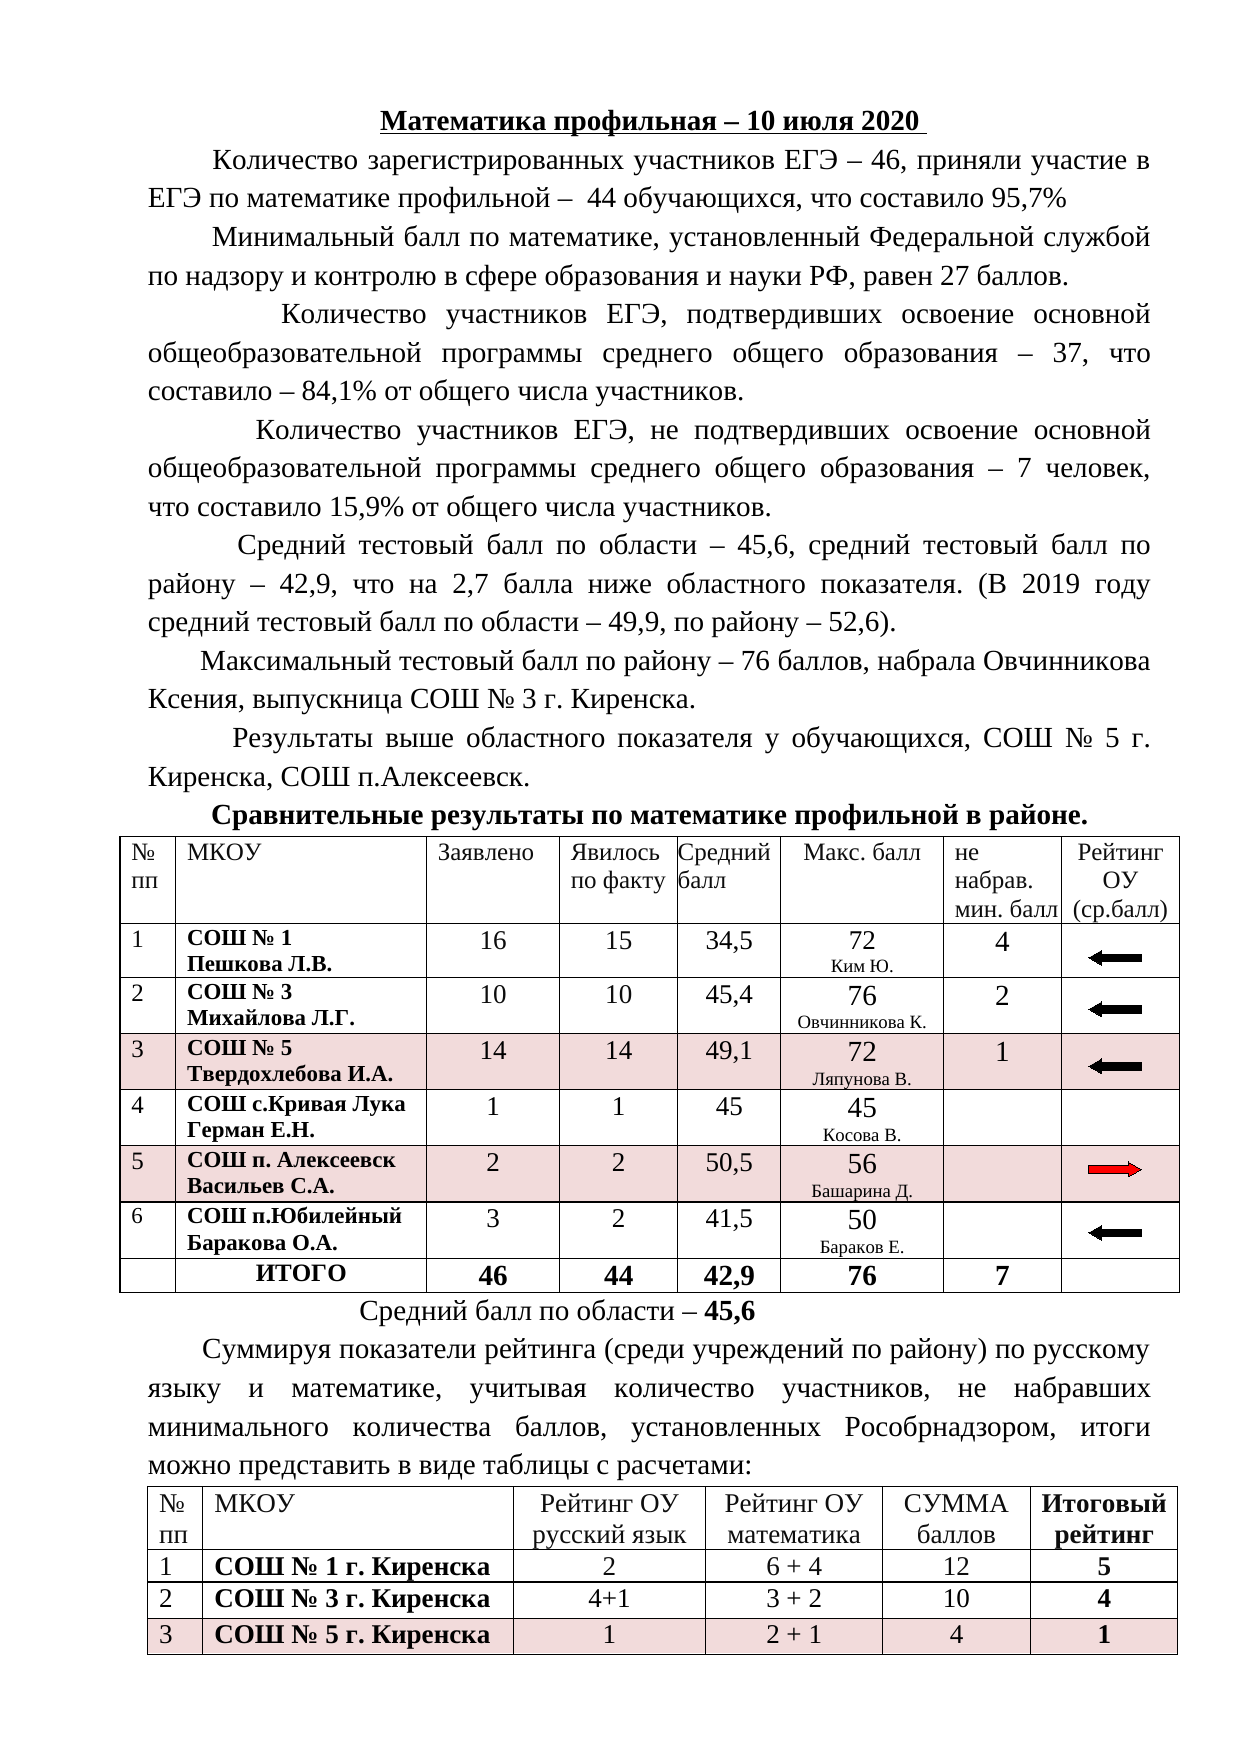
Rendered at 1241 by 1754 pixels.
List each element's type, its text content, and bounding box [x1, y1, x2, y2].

table_header №пп [121, 837, 175, 923]
table_cell 5 [1031, 1550, 1177, 1581]
table_cell 2 [514, 1550, 705, 1581]
table_cell 15 [560, 924, 677, 977]
table_cell 46 [427, 1259, 559, 1292]
table_cell 2 [427, 1146, 559, 1201]
table_cell 12 [883, 1550, 1030, 1581]
table_cell СОШ с.Кривая Лука Герман Е.Н. [176, 1090, 426, 1145]
table_cell 50,5 [678, 1146, 780, 1201]
table_cell 2 [560, 1203, 677, 1257]
table_cell СОШ № 5 г. Киренска [203, 1619, 513, 1653]
text Математика профильная – 10 июля 2020 [148, 103, 1152, 137]
table_cell СОШ № 3 г. Киренска [203, 1583, 513, 1617]
table_cell [1062, 1090, 1179, 1145]
table_header Заявлено [427, 837, 559, 923]
table_cell 34,5 [678, 924, 780, 977]
table_cell [1062, 1203, 1179, 1257]
table_cell 2 [148, 1583, 202, 1617]
text Средний балл по области – 45,6 [148, 1293, 1152, 1327]
table_cell 1 [1031, 1619, 1177, 1653]
table_cell 1 [427, 1090, 559, 1145]
table_cell СОШ п. Алексеевск Васильев С.А. [176, 1146, 426, 1201]
table_cell 6 + 4 [706, 1550, 882, 1581]
table_header Макс. балл [781, 837, 943, 923]
table_header № пп [148, 1487, 202, 1549]
table_cell 10 [560, 978, 677, 1033]
table_cell [1062, 1146, 1179, 1201]
text Результаты выше областного показателя у обучающихся, СОШ № 5 г. Киренска, СОШ п.Алексеевск. [148, 720, 1152, 792]
table_cell 45 [678, 1090, 780, 1145]
table_header МКОУ [176, 837, 426, 923]
table_cell 56 Башарина Д. [781, 1146, 943, 1201]
table_cell 4 [944, 924, 1061, 977]
table_cell 1 [514, 1619, 705, 1653]
text Количество участников ЕГЭ, не подтвердивших освоение основной общеобразовательной программы среднего общего образования – 7 человек, что составило 15,9% от общего числа участников. [148, 412, 1152, 522]
table_cell 1 [148, 1550, 202, 1581]
text Средний тестовый балл по области – 45,6, средний тестовый балл по району – 42,9, что на 2,7 балла ниже областного показателя. (В 2019 году средний тестовый балл по области – 49,9, по району – 52,6). [148, 527, 1152, 638]
table_cell 3 [148, 1619, 202, 1653]
table_cell 45 Косова В. [781, 1090, 943, 1145]
text Сравнительные результаты по математике профильной в районе. [148, 797, 1152, 831]
table_header Средний балл [678, 837, 780, 923]
text Минимальный балл по математике, установленный Федеральной службой по надзору и контролю в сфере образования и науки РФ, равен 27 баллов. [148, 219, 1152, 291]
table_cell 10 [883, 1583, 1030, 1617]
table_cell 3 + 2 [706, 1583, 882, 1617]
table_cell 72 Ляпунова В. [781, 1034, 943, 1089]
table_cell 44 [560, 1259, 677, 1292]
table_cell 5 [121, 1146, 175, 1201]
table_header Итоговый рейтинг [1031, 1487, 1177, 1549]
table_cell 4 [1031, 1583, 1177, 1617]
table_cell [1062, 978, 1179, 1033]
table_cell 4 [883, 1619, 1030, 1653]
table_header Явилось по факту [560, 837, 677, 923]
table_header Рейтинг ОУ математика [706, 1487, 882, 1549]
text Суммируя показатели рейтинга (среди учреждений по району) по русскому языку и математике, учитывая количество участников, не набравших минимального количества баллов, установленных Рособрнадзором, итоги можно представить в виде таблицы с расчетами: [148, 1332, 1152, 1481]
text Количество зарегистрированных участников ЕГЭ – 46, приняли участие в ЕГЭ по математике профильной – 44 обучающихся, что составило 95,7% [148, 142, 1152, 214]
table_cell 1 [121, 924, 175, 977]
table_cell [1062, 1259, 1179, 1292]
table_header не набрав. мин. балл [944, 837, 1061, 923]
table_cell 7 [944, 1259, 1061, 1292]
table_cell 4 [121, 1090, 175, 1145]
table_cell [121, 1259, 175, 1292]
table_cell 3 [121, 1034, 175, 1089]
table_cell 1 [944, 1034, 1061, 1089]
table_cell 14 [560, 1034, 677, 1089]
table_cell [944, 1090, 1061, 1145]
text Максимальный тестовый балл по району – 76 баллов, набрала Овчинникова Ксения, выпускница СОШ № 3 г. Киренска. [148, 643, 1152, 715]
table_cell [944, 1203, 1061, 1257]
table_cell 3 [427, 1203, 559, 1257]
table_header МКОУ [203, 1487, 513, 1549]
table_cell СОШ № 1 г. Киренска [203, 1550, 513, 1581]
table_cell 42,9 [678, 1259, 780, 1292]
table_cell СОШ № 3 Михайлова Л.Г. [176, 978, 426, 1033]
table_cell 76 Овчинникова К. [781, 978, 943, 1033]
table_cell 41,5 [678, 1203, 780, 1257]
table_cell 1 [560, 1090, 677, 1145]
table_cell 2 + 1 [706, 1619, 882, 1653]
table_header Рейтинг ОУ (ср.балл) [1062, 837, 1179, 923]
table_cell СОШ № 5 Твердохлебова И.А. [176, 1034, 426, 1089]
table_cell 50 Бараков Е. [781, 1203, 943, 1257]
table_cell СОШ № 1 Пешкова Л.В. [176, 924, 426, 977]
table_cell 2 [560, 1146, 677, 1201]
table_cell 45,4 [678, 978, 780, 1033]
table_cell [944, 1146, 1061, 1201]
table_header СУММА баллов [883, 1487, 1030, 1549]
table_cell 14 [427, 1034, 559, 1089]
table_cell 10 [427, 978, 559, 1033]
table_cell [1062, 924, 1179, 977]
table_cell 4+1 [514, 1583, 705, 1617]
table_cell 49,1 [678, 1034, 780, 1089]
table_cell [1062, 1034, 1179, 1089]
table_cell 76 [781, 1259, 943, 1292]
table_cell 16 [427, 924, 559, 977]
text Количество участников ЕГЭ, подтвердивших освоение основной общеобразовательной программы среднего общего образования – 37, что составило – 84,1% от общего числа участников. [148, 296, 1152, 407]
table_header Рейтинг ОУ русский язык [514, 1487, 705, 1549]
table_cell 72 Ким Ю. [781, 924, 943, 977]
table_cell 2 [121, 978, 175, 1033]
table_cell СОШ п.Юбилейный Баракова О.А. [176, 1203, 426, 1257]
table_cell 2 [944, 978, 1061, 1033]
table_cell ИТОГО [176, 1259, 426, 1292]
table_cell 6 [121, 1203, 175, 1257]
